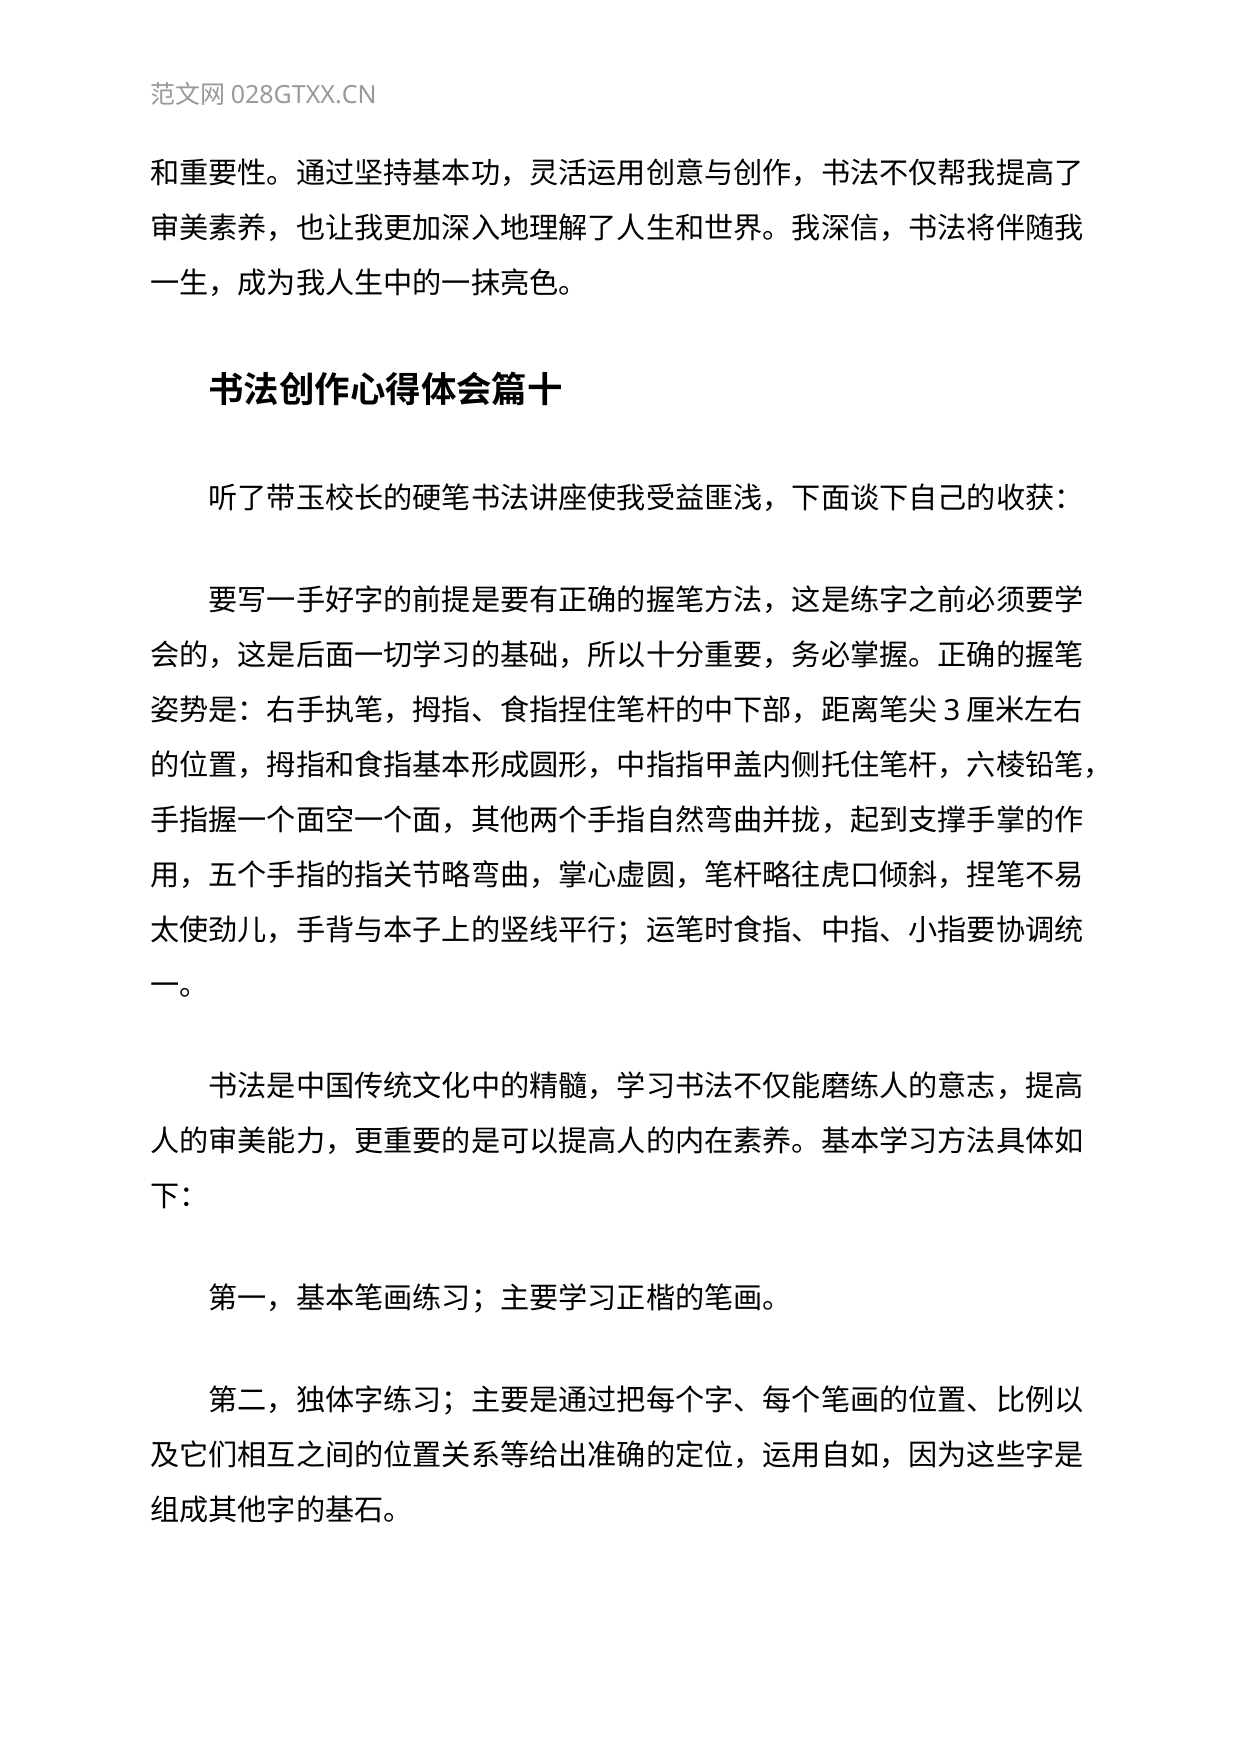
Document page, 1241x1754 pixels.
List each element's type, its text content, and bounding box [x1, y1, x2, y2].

text 第二，独体字练习；主要是通过把每个字、每个笔画的位置、比例以及它们相互之间的位置关系等给出准确的定位，运用自如，因为这些字是组成其他字的基石。 [150, 1376, 1090, 1528]
text 书法创作心得体会篇十 [150, 362, 1090, 413]
text 第一，基本笔画练习；主要学习正楷的笔画。 [150, 1274, 1090, 1317]
text 听了带玉校长的硬笔书法讲座使我受益匪浅，下面谈下自己的收获： [150, 475, 1090, 517]
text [150, 150, 1090, 302]
text 书法是中国传统文化中的精髓，学习书法不仅能磨练人的意志，提高人的审美能力，更重要的是可以提高人的内在素养。基本学习方法具体如下： [150, 1063, 1090, 1215]
text 要写一手好字的前提是要有正确的握笔方法，这是练字之前必须要学会的，这是后面一切学习的基础，所以十分重要，务必掌握。正确的握笔姿势是：右手执笔，拇指、食指捏住笔杆的中下部，距离笔尖3厘米左右的位置，拇指和食指基本形成圆形，中指指甲盖内侧托住笔杆，六棱铅笔，手指握一个面空一个面，其他两个手指自然弯曲并拢，起到支撑手掌的作用，五个手指的指关节略弯曲，掌心虚圆，笔杆略往虎口倾斜，捏笔不易太使劲儿，手背与本子上的竖线平行；运笔时食指、中指、小指要协调统一。 [150, 577, 1090, 1003]
